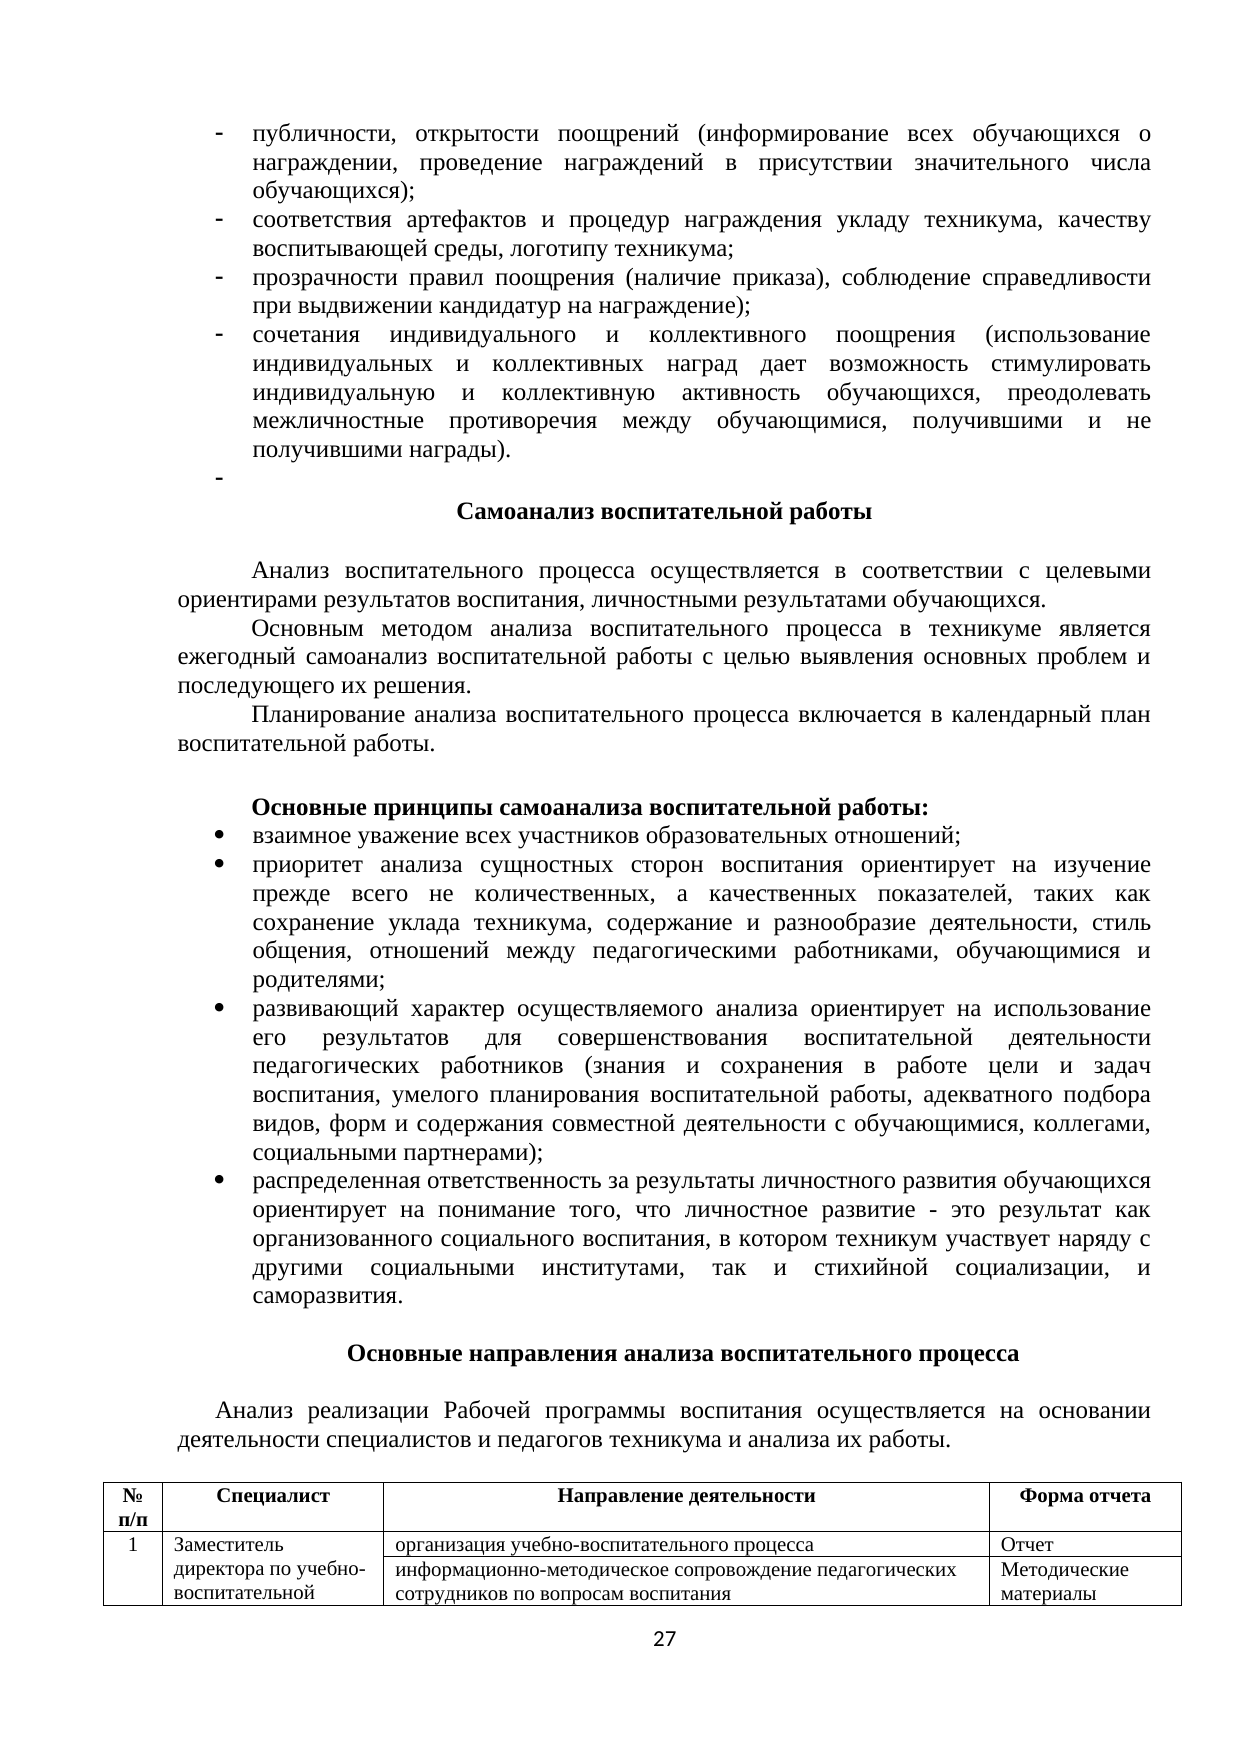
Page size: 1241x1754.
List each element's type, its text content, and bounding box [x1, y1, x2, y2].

list соответствия артефактов и процедур награждения укладу техникума, качеству воспитывающей среды, логотипу техникума; [215, 204, 1152, 262]
text Анализ реализации Рабочей программы воспитания осуществляется на основании деятельности специалистов и педагогов техникума и анализа их работы. [177, 1395, 1152, 1453]
table_cell Заместитель директора по учебно-воспитательной работе [163, 1532, 383, 1605]
list приоритет анализа сущностных сторон воспитания ориентирует на изучение прежде всего не количественных, а качественных показателей, таких как сохранение уклада техникума, содержание и разнообразие деятельности, стиль общения, отношений между педагогическими работниками, обучающимися и родителями; [215, 849, 1152, 993]
table_cell информационно-методическое сопровождение педагогических сотрудников по вопросам воспитания [384, 1557, 989, 1605]
list распределенная ответственность за результаты личностного развития обучающихся ориентирует на понимание того, что личностное развитие - это результат как организованного социального воспитания, в котором техникум участвует наряду с другими социальными институтами, так и стихийной социализации, и саморазвития. [215, 1165, 1152, 1309]
table_header Специалист [163, 1483, 383, 1531]
list взаимное уважение всех участников образовательных отношений; [215, 820, 1152, 849]
table_cell Отчет [990, 1532, 1181, 1556]
text Анализ воспитательного процесса осуществляется в соответствии с целевыми ориентирами результатов воспитания, личностными результатами обучающихся. [177, 555, 1152, 613]
text Основным методом анализа воспитательного процесса в техникуме является ежегодный самоанализ воспитательной работы с целью выявления основных проблем и последующего их решения. [177, 613, 1152, 699]
text Планирование анализа воспитательного процесса включается в календарный план воспитательной работы. [177, 699, 1152, 756]
subtitle Самоанализ воспитательной работы [177, 496, 1152, 525]
table_cell 1 [104, 1532, 162, 1605]
list развивающий характер осуществляемого анализа ориентирует на использование его результатов для совершенствования воспитательной деятельности педагогических работников (знания и сохранения в работе цели и задач воспитания, умелого планирования воспитательной работы, адекватного подбора видов, форм и содержания совместной деятельности с обучающимися, коллегами, социальными партнерами); [215, 993, 1152, 1165]
table_cell организация учебно-воспитательного процесса [384, 1532, 989, 1556]
list публичности, открытости поощрений (информирование всех обучающихся о награждении, проведение награждений в присутствии значительного числа обучающихся); [215, 118, 1152, 204]
table_header Направление деятельности [384, 1483, 989, 1531]
table_header Форма отчета [990, 1483, 1181, 1531]
table_cell Методические материалы [990, 1557, 1181, 1605]
text Основные принципы самоанализа воспитательной работы: [177, 792, 1152, 820]
list сочетания индивидуального и коллективного поощрения (использование индивидуальных и коллективных наград дает возможность стимулировать индивидуальную и коллективную активность обучающихся, преодолевать межличностные противоречия между обучающимися, получившими и не получившими награды). [215, 319, 1152, 463]
list прозрачности правил поощрения (наличие приказа), соблюдение справедливости при выдвижении кандидатур на награждение); [215, 262, 1152, 319]
table_header № п/п [104, 1483, 162, 1531]
text Основные направления анализа воспитательного процесса [177, 1338, 1152, 1367]
